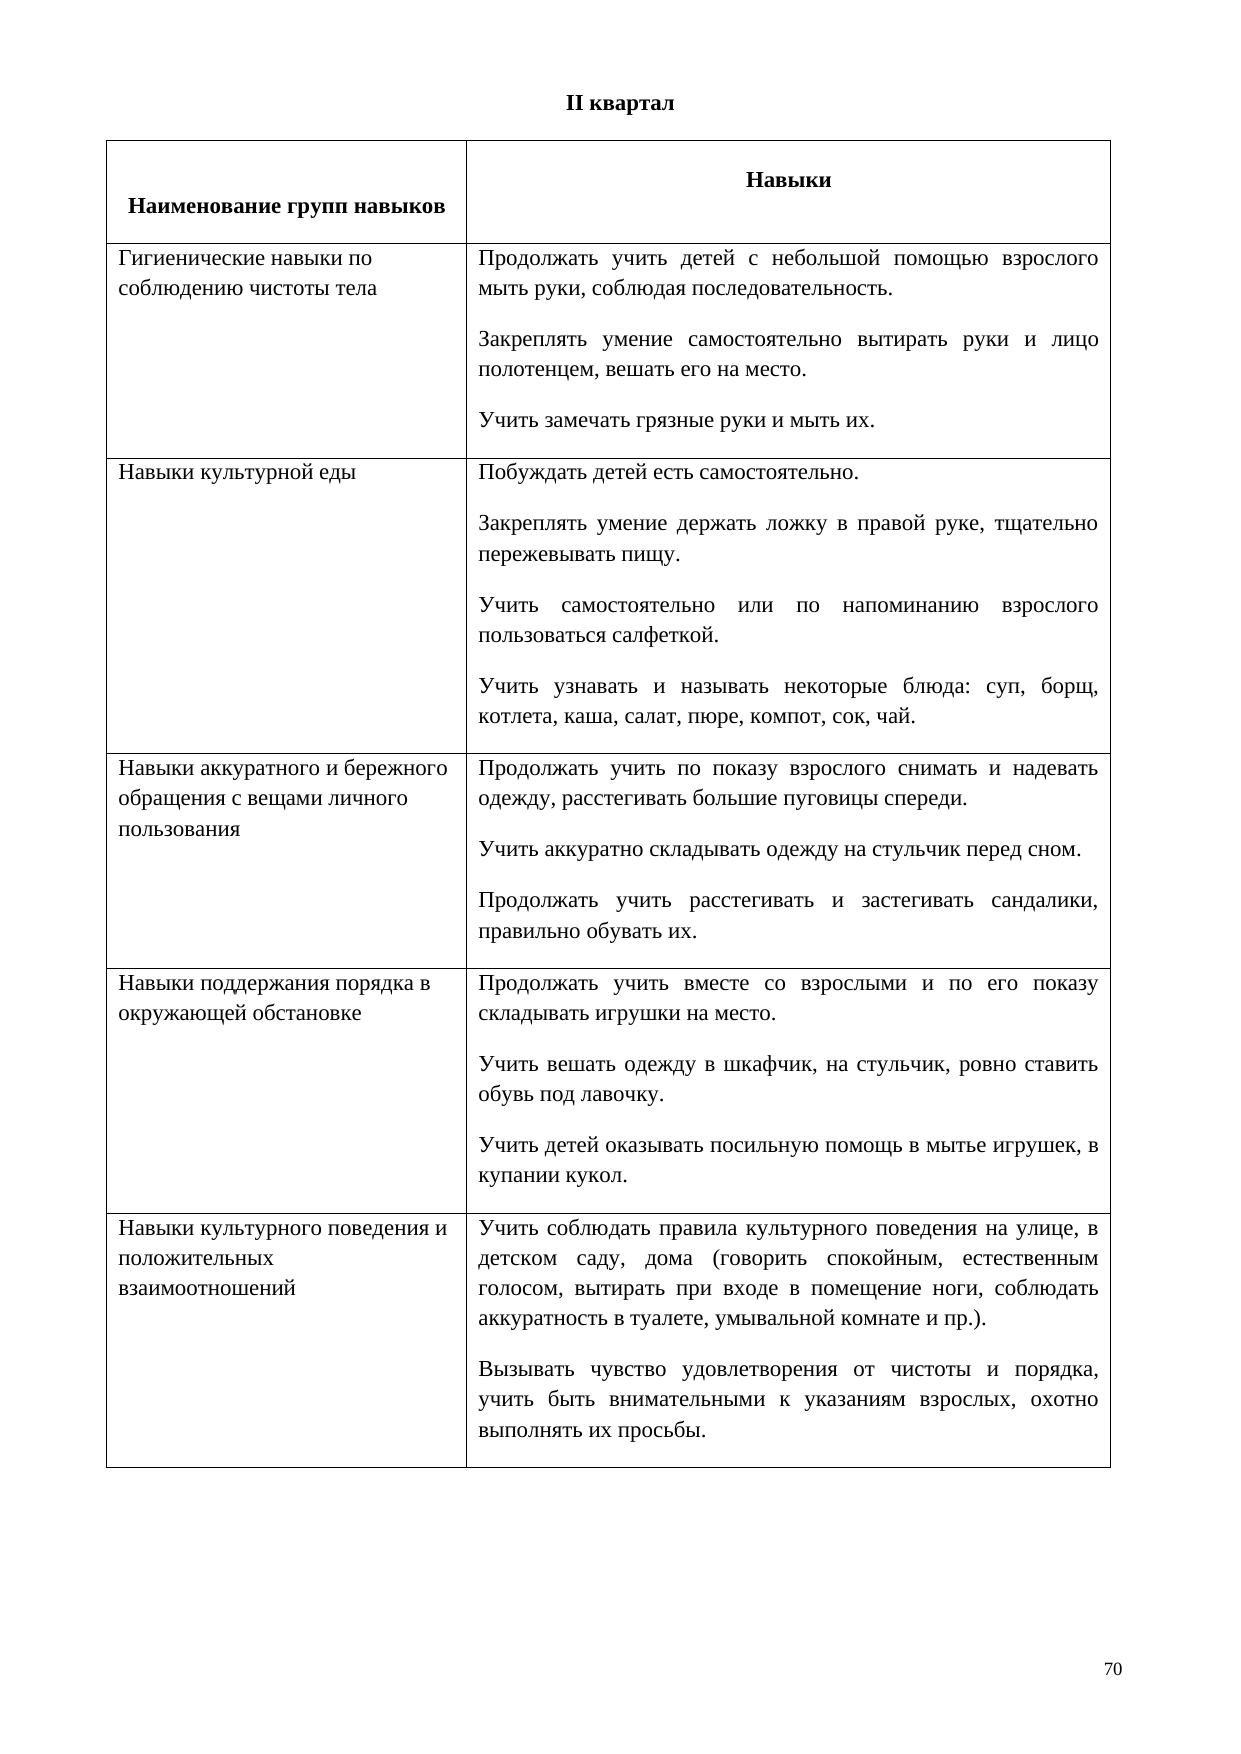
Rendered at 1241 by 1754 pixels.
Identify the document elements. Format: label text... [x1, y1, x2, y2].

table_cell Гигиенические навыки по соблюдению чистоты тела [107, 244, 466, 457]
table_header Наименование групп навыков [107, 141, 466, 243]
table_cell Навыки культурного поведения и положительных взаимоотношений [107, 1214, 466, 1467]
table_cell Навыки аккуратного и бережного обращения с вещами личного пользования [107, 754, 466, 968]
table_header Навыки [467, 141, 1110, 243]
table_cell Продолжать учить по показу взрослого снимать и надевать одежду, расстегивать большие пуговицы спереди. Учить аккуратно складывать одежду на стульчик перед сном. Продолжать учить расстегивать и застегивать сандалики, правильно обувать их. [467, 754, 1110, 968]
text II квартал [118, 89, 1122, 115]
table_cell Учить соблюдать правила культурного поведения на улице, в детском саду, дома (говорить спокойным, естественным голосом, вытирать при входе в помещение ноги, соблюдать аккуратность в туалете, умывальной комнате и пр.). Вызывать чувство удовлетворения от чистоты и порядка, учить быть внимательными к указаниям взрослых, охотно выполнять их просьбы. [467, 1214, 1110, 1467]
table_cell Навыки поддержания порядка в окружающей обстановке [107, 969, 466, 1213]
table_cell Продолжать учить вместе со взрослыми и по его показу складывать игрушки на место. Учить вешать одежду в шкафчик, на стульчик, ровно ставить обувь под лавочку. Учить детей оказывать посильную помощь в мытье игрушек, в купании кукол. [467, 969, 1110, 1213]
table_cell Продолжать учить детей с небольшой помощью взрослого мыть руки, соблюдая последовательность. Закреплять умение самостоятельно вытирать руки и лицо полотенцем, вешать его на место. Учить замечать грязные руки и мыть их. [467, 244, 1110, 457]
table_cell Навыки культурной еды [107, 459, 466, 753]
table_cell Побуждать детей есть самостоятельно. Закреплять умение держать ложку в правой руке, тщательно пережевывать пищу. Учить самостоятельно или по напоминанию взрослого пользоваться салфеткой. Учить узнавать и называть некоторые блюда: суп, борщ, котлета, каша, салат, пюре, компот, сок, чай. [467, 459, 1110, 753]
